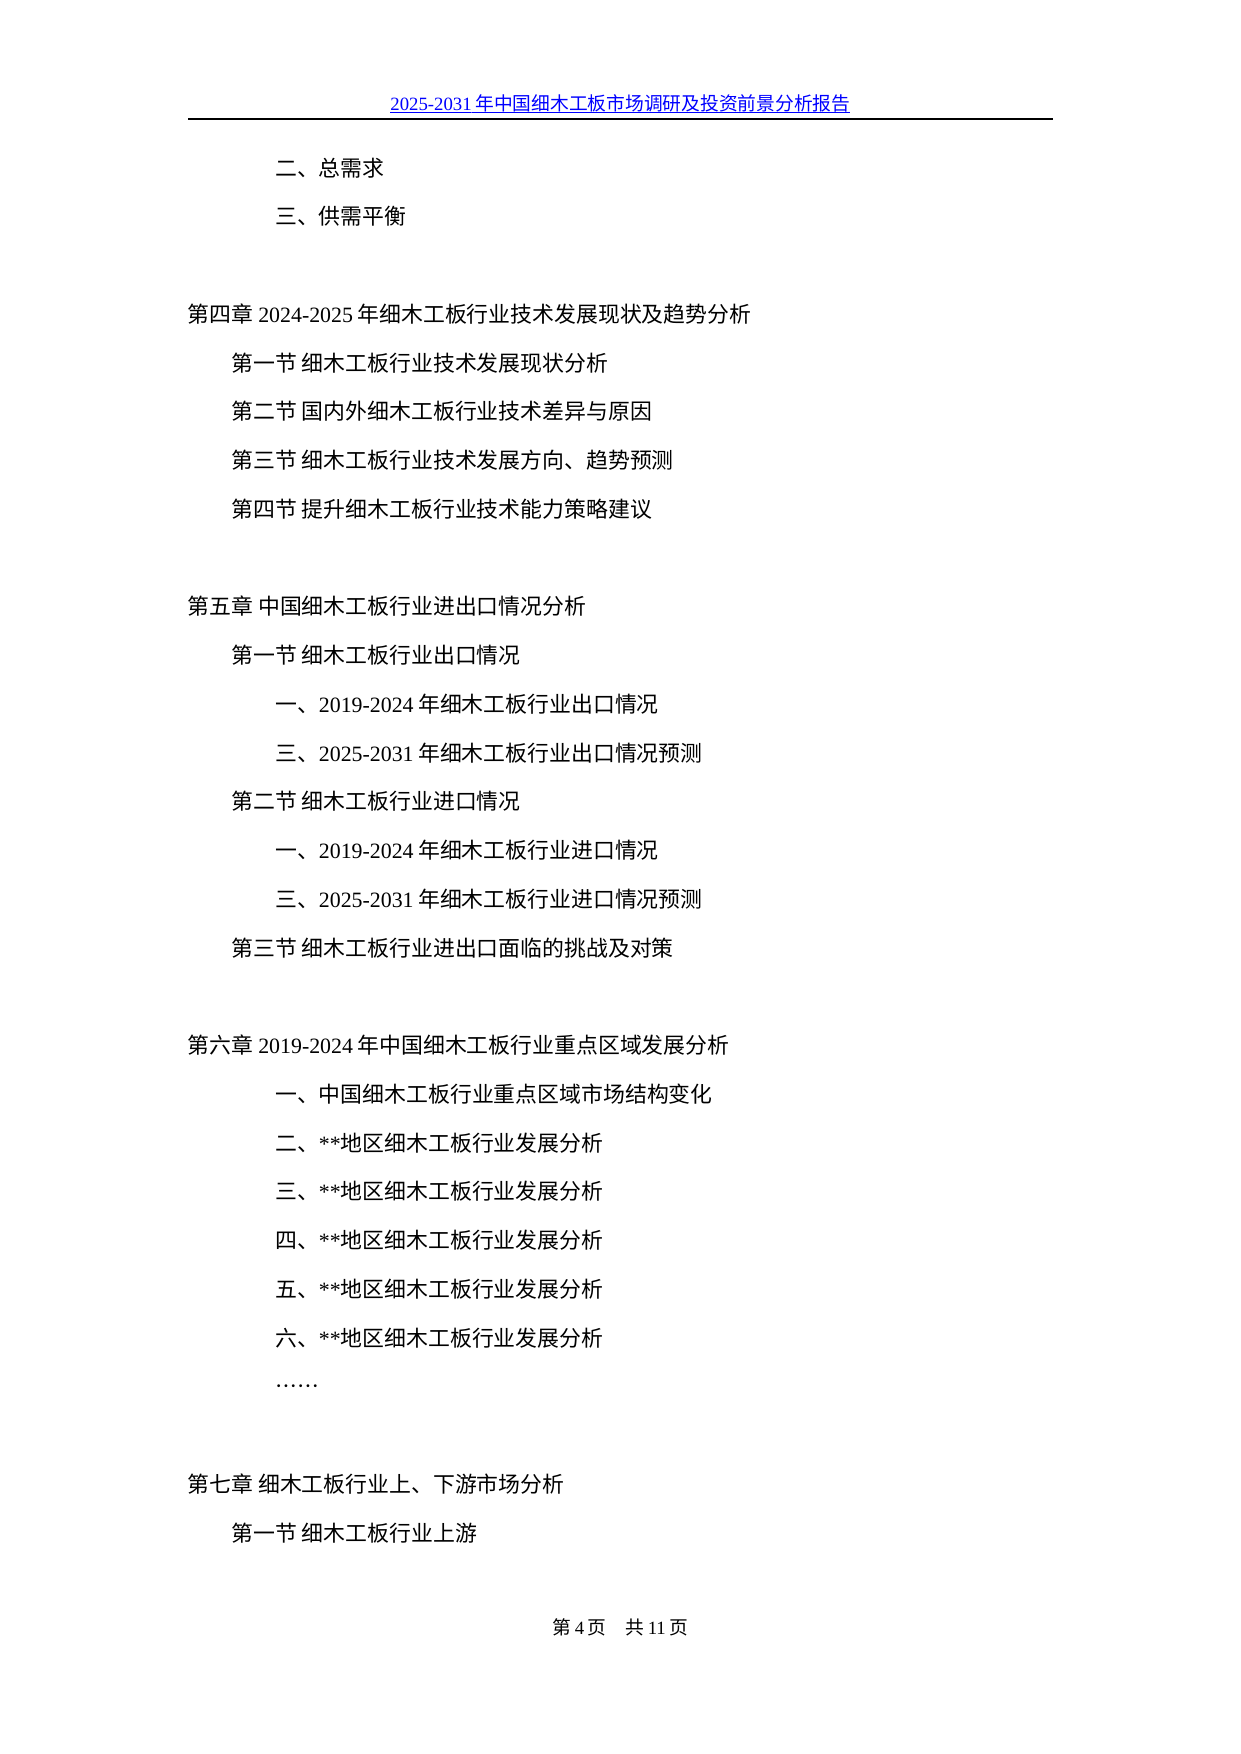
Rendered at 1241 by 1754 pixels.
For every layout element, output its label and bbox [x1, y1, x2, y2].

text [187, 150, 1053, 1548]
